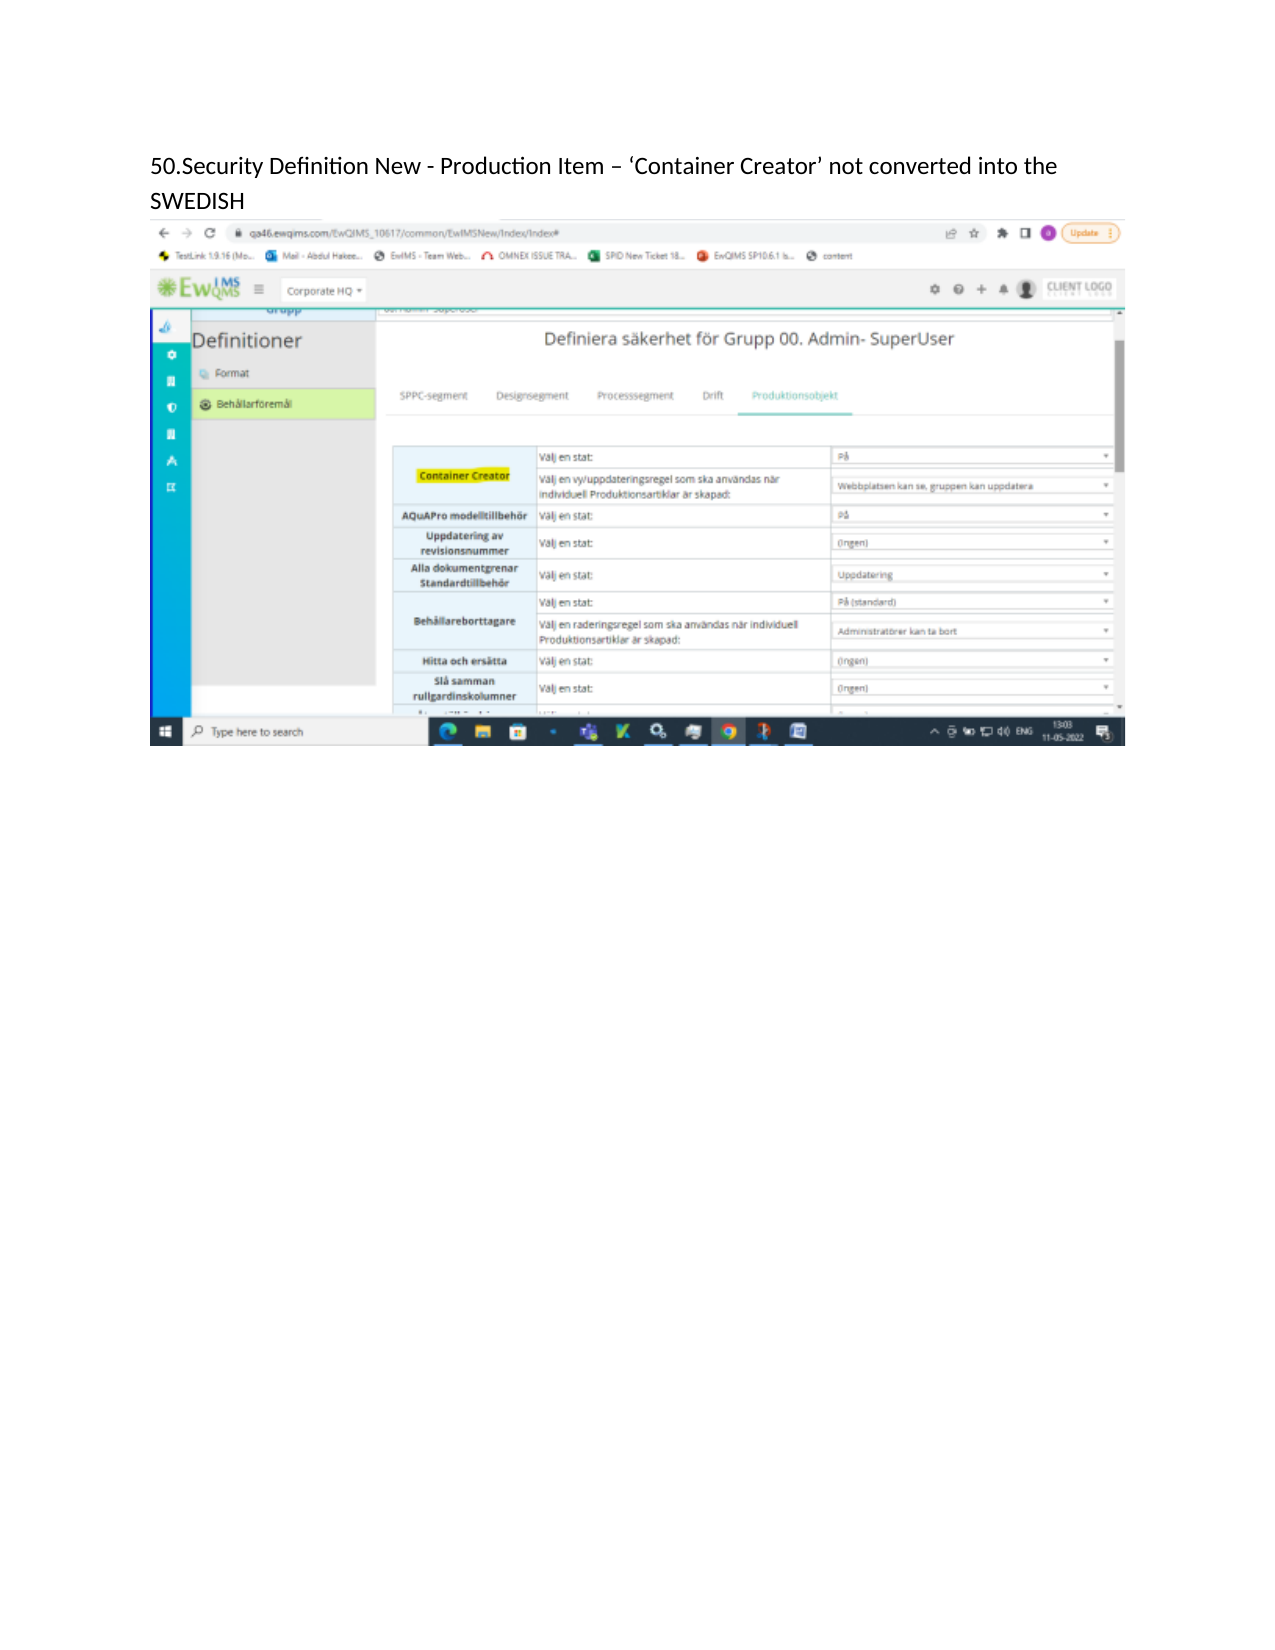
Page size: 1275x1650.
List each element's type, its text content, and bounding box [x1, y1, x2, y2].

text 50.Security Definition New - Production Item – ‘Container Creator’ not converted into the SWEDISH [150, 150, 1125, 219]
picture [150, 219, 1125, 746]
